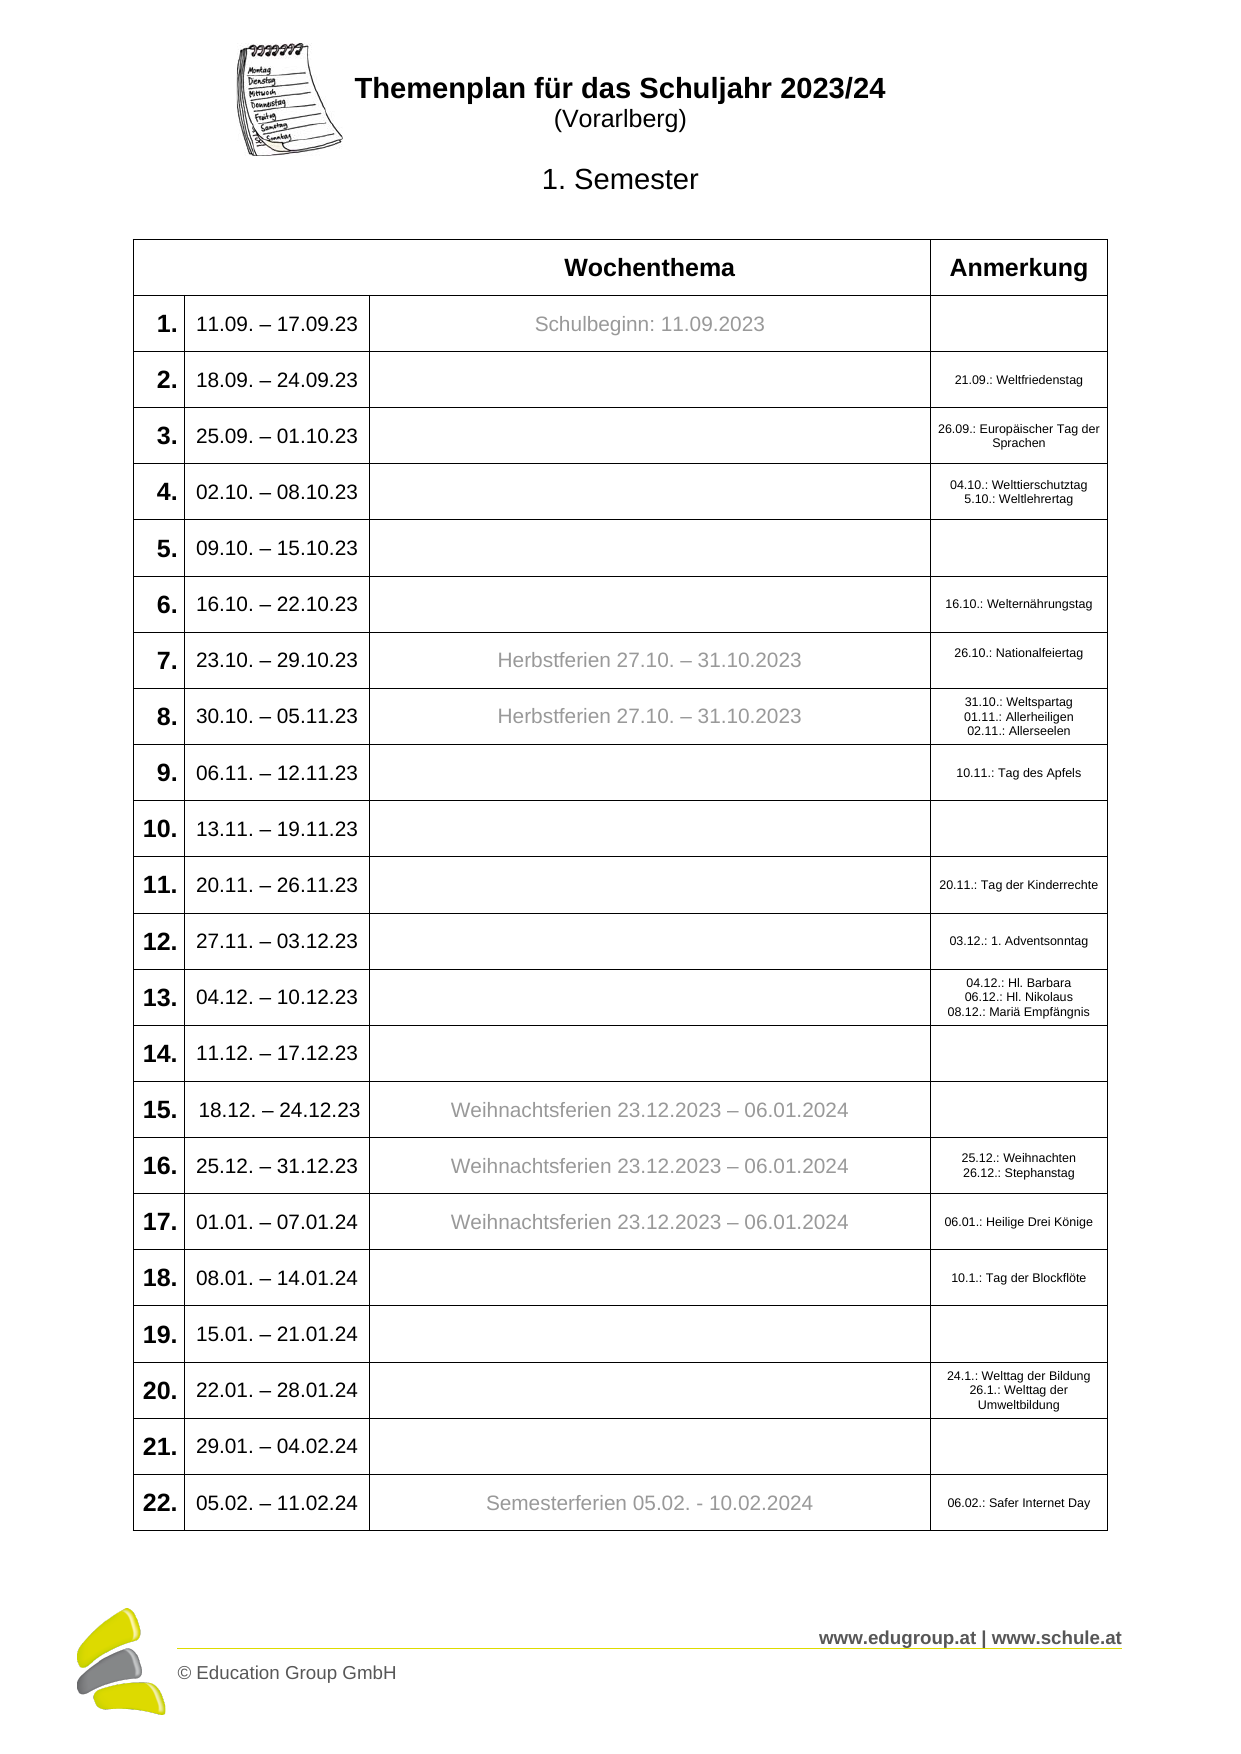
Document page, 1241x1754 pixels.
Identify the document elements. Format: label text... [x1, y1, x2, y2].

table_cell [931, 801, 1107, 856]
table_cell 10.1.: Tag der Blockflöte [931, 1250, 1107, 1305]
table_cell 5. [134, 520, 184, 576]
table_cell Herbstferien 27.10. – 31.10.2023 [370, 633, 930, 688]
table_cell 31.10.: Weltspartag 01.11.: Allerheiligen 02.11.: Allerseelen [931, 689, 1107, 744]
table_cell 20. [134, 1363, 184, 1418]
table_cell 9. [134, 745, 184, 800]
table_cell 08.01. – 14.01.24 [185, 1250, 369, 1305]
table_cell [370, 745, 930, 800]
table_cell 25.09. – 01.10.23 [185, 408, 369, 463]
table_cell 1. [134, 296, 184, 351]
table_cell 02.10. – 08.10.23 [185, 464, 369, 519]
table_cell [931, 296, 1107, 351]
table_cell 03.12.: 1. Adventsonntag [931, 914, 1107, 968]
table_cell [370, 970, 930, 1025]
table_cell [370, 352, 930, 407]
table_cell 21. [134, 1419, 184, 1474]
table_cell 10.11.: Tag des Apfels [931, 745, 1107, 800]
table_cell 13. [134, 970, 184, 1025]
table_cell 4. [134, 464, 184, 519]
table_cell 18.09. – 24.09.23 [185, 352, 369, 407]
table_cell 24.1.: Welttag der Bildung 26.1.: Welttag der Umweltbildung [931, 1363, 1107, 1418]
table_cell 11. [134, 857, 184, 912]
table_cell [370, 1026, 930, 1081]
table_cell 16.10.: Welternährungstag [931, 577, 1107, 632]
table_header [134, 240, 369, 295]
table_cell [370, 408, 930, 463]
table_cell 12. [134, 914, 184, 968]
table_cell 05.02. – 11.02.24 [185, 1475, 369, 1530]
table_cell 18. [134, 1250, 184, 1305]
table_cell [370, 1419, 930, 1474]
table_cell [931, 1306, 1107, 1362]
table_cell 2. [134, 352, 184, 407]
table_cell 16. [134, 1138, 184, 1193]
table_cell 20.11. – 26.11.23 [185, 857, 369, 912]
table_cell 15.01. – 21.01.24 [185, 1306, 369, 1362]
table_cell 22.01. – 28.01.24 [185, 1363, 369, 1418]
table_header Wochenthema [369, 240, 930, 295]
table_cell [370, 577, 930, 632]
table_cell Weihnachtsferien 23.12.2023 – 06.01.2024 [370, 1082, 930, 1137]
table_cell [370, 801, 930, 856]
table_cell 3. [134, 408, 184, 463]
table_cell 25.12.: Weihnachten 26.12.: Stephanstag [931, 1138, 1107, 1193]
table_cell [931, 520, 1107, 576]
table_cell 17. [134, 1194, 184, 1249]
picture [77, 1608, 166, 1715]
table_cell 14. [134, 1026, 184, 1081]
table_cell [931, 1026, 1107, 1081]
table_cell 04.12. – 10.12.23 [185, 970, 369, 1025]
table_cell 23.10. – 29.10.23 [185, 633, 369, 688]
table_cell Schulbeginn: 11.09.2023 [370, 296, 930, 351]
table_cell Weihnachtsferien 23.12.2023 – 06.01.2024 [370, 1138, 930, 1193]
table_cell 11.09. – 17.09.23 [185, 296, 369, 351]
table_cell [370, 1306, 930, 1362]
table_cell 8. [134, 689, 184, 744]
table_cell 01.01. – 07.01.24 [185, 1194, 369, 1249]
table_cell 26.10.: Nationalfeiertag [931, 633, 1107, 688]
table_cell 29.01. – 04.02.24 [185, 1419, 369, 1474]
table_cell Herbstferien 27.10. – 31.10.2023 [370, 689, 930, 744]
table_header Anmerkung [931, 240, 1107, 295]
table_cell [370, 520, 930, 576]
table_cell 11.12. – 17.12.23 [185, 1026, 369, 1081]
table_cell 09.10. – 15.10.23 [185, 520, 369, 576]
table_cell 19. [134, 1306, 184, 1362]
table_cell 10. [134, 801, 184, 856]
table_cell [931, 1082, 1107, 1137]
table_cell 04.12.: Hl. Barbara 06.12.: Hl. Nikolaus 08.12.: Mariä Empfängnis [931, 970, 1107, 1025]
table_cell 25.12. – 31.12.23 [185, 1138, 369, 1193]
table_cell 7. [134, 633, 184, 688]
table_cell 27.11. – 03.12.23 [185, 914, 369, 968]
table_cell 26.09.: Europäischer Tag der Sprachen [931, 408, 1107, 463]
table_cell Weihnachtsferien 23.12.2023 – 06.01.2024 [370, 1194, 930, 1249]
table_cell [370, 1363, 930, 1418]
table_cell [931, 1419, 1107, 1474]
table_cell 06.01.: Heilige Drei Könige [931, 1194, 1107, 1249]
table_cell 16.10. – 22.10.23 [185, 577, 369, 632]
table_cell 21.09.: Weltfriedenstag [931, 352, 1107, 407]
picture [236, 43, 343, 156]
table_cell 06.02.: Safer Internet Day [931, 1475, 1107, 1530]
table_cell 20.11.: Tag der Kinderrechte [931, 857, 1107, 912]
table_cell 18.12. – 24.12.23 [185, 1082, 369, 1137]
text 1. Semester [118, 162, 1122, 195]
table_cell 13.11. – 19.11.23 [185, 801, 369, 856]
table_cell 04.10.: Welttierschutztag 5.10.: Weltlehrertag [931, 464, 1107, 519]
table_cell [370, 464, 930, 519]
table_cell 15. [134, 1082, 184, 1137]
table_cell [370, 914, 930, 968]
table_cell 06.11. – 12.11.23 [185, 745, 369, 800]
table_cell 30.10. – 05.11.23 [185, 689, 369, 744]
table_cell [370, 857, 930, 912]
table_cell 22. [134, 1475, 184, 1530]
table_cell Semesterferien 05.02. - 10.02.2024 [370, 1475, 930, 1530]
table_cell 6. [134, 577, 184, 632]
table_cell [370, 1250, 930, 1305]
